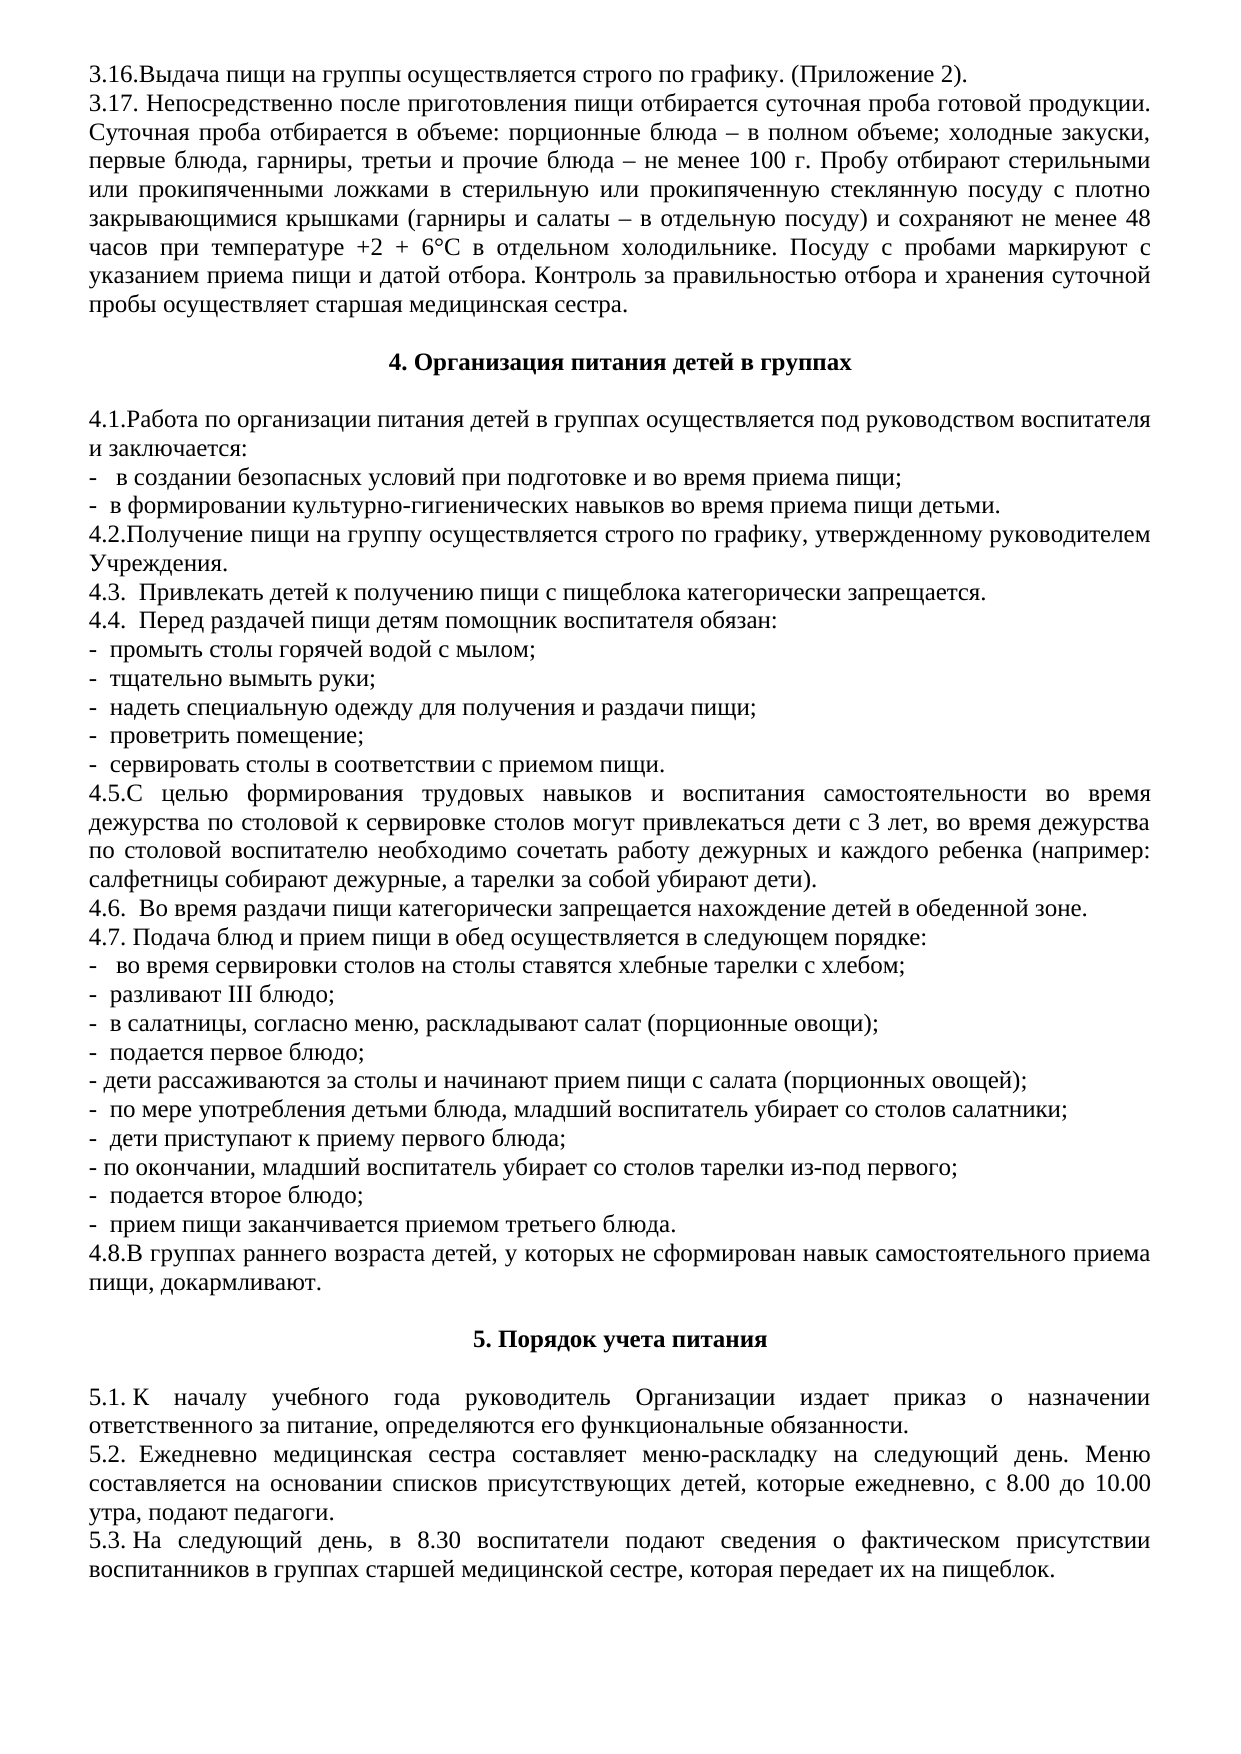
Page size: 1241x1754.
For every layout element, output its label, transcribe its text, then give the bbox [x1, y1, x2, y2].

text 3.17. Непосредственно после приготовления пищи отбирается суточная проба готовой продукции. Суточная проба отбирается в объеме: порционные блюда – в полном объеме; холодные закуски, первые блюда, гарниры, третьи и прочие блюда – не менее 100 г. Пробу отбирают стерильными или прокипяченными ложками в стерильную или прокипяченную стеклянную посуду с плотно закрывающимися крышками (гарниры и салаты – в отдельную посуду) и сохраняют не менее 48 часов при температуре +2 + 6°C в отдельном холодильнике. Посуду с пробами маркируют с указанием приема пищи и датой отбора. Контроль за правильностью отбора и хранения суточной пробы осуществляет старшая медицинская сестра. [89, 88, 1152, 318]
text 4.3. Привлекать детей к получению пищи с пищеблока категорически запрещается. [89, 577, 1152, 605]
text 4.7. Подача блюд и прием пищи в обед осуществляется в следующем порядке: [89, 922, 1152, 950]
text - в формировании культурно-гигиенических навыков во время приема пищи детьми. [89, 490, 1152, 519]
text - проветрить помещение; [89, 720, 1152, 749]
text 5.3. На следующий день, в 8.30 воспитатели подают сведения о фактическом присутствии воспитанников в группах старшей медицинской сестре, которая передает их на пищеблок. [89, 1525, 1152, 1583]
text - в создании безопасных условий при подготовке и во время приема пищи; [89, 462, 1152, 490]
text - тщательно вымыть руки; [89, 663, 1152, 692]
text 4.5.С целью формирования трудовых навыков и воспитания самостоятельности во время дежурства по столовой к сервировке столов могут привлекаться дети с 3 лет, во время дежурства по столовой воспитателю необходимо сочетать работу дежурных и каждого ребенка (например: салфетницы собирают дежурные, а тарелки за собой убирают дети). [89, 778, 1152, 893]
text - надеть специальную одежду для получения и раздачи пищи; [89, 692, 1152, 720]
text 4.6. Во время раздачи пищи категорически запрещается нахождение детей в обеденной зоне. [89, 893, 1152, 922]
text - дети приступают к приему первого блюда; [89, 1123, 1152, 1152]
text - промыть столы горячей водой с мылом; [89, 634, 1152, 663]
text 5. Порядок учета питания [89, 1324, 1152, 1353]
text - сервировать столы в соответствии с приемом пищи. [89, 749, 1152, 778]
text 4. Организация питания детей в группах [89, 347, 1152, 375]
text - подается второе блюдо; [89, 1180, 1152, 1209]
text - подается первое блюдо; [89, 1037, 1152, 1065]
text - дети рассаживаются за столы и начинают прием пищи с салата (порционных овощей); [89, 1065, 1152, 1094]
text - разливают III блюдо; [89, 979, 1152, 1008]
text 4.8.В группах раннего возраста детей, у которых не сформирован навык самостоятельного приема пищи, докармливают. [89, 1238, 1152, 1295]
text - прием пищи заканчивается приемом третьего блюда. [89, 1209, 1152, 1238]
text 4.4. Перед раздачей пищи детям помощник воспитателя обязан: [89, 605, 1152, 634]
text 3.16.Выдача пищи на группы осуществляется строго по графику. (Приложение 2). [89, 59, 1152, 88]
text 4.2.Получение пищи на группу осуществляется строго по графику, утвержденному руководителем Учреждения. [89, 519, 1152, 577]
text 5.2. Ежедневно медицинская сестра составляет меню-раскладку на следующий день. Меню составляется на основании списков присутствующих детей, которые ежедневно, с 8.00 до 10.00 утра, подают педагоги. [89, 1439, 1152, 1525]
text - по мере употребления детьми блюда, младший воспитатель убирает со столов салатники; [89, 1094, 1152, 1123]
text - в салатницы, согласно меню, раскладывают салат (порционные овощи); [89, 1008, 1152, 1037]
text - по окончании, младший воспитатель убирает со столов тарелки из-под первого; [89, 1152, 1152, 1180]
text 5.1. К началу учебного года руководитель Организации издает приказ о назначении ответственного за питание, определяются его функциональные обязанности. [89, 1382, 1152, 1439]
text 4.1.Работа по организации питания детей в группах осуществляется под руководством воспитателя и заключается: [89, 404, 1152, 462]
text - во время сервировки столов на столы ставятся хлебные тарелки с хлебом; [89, 950, 1152, 979]
